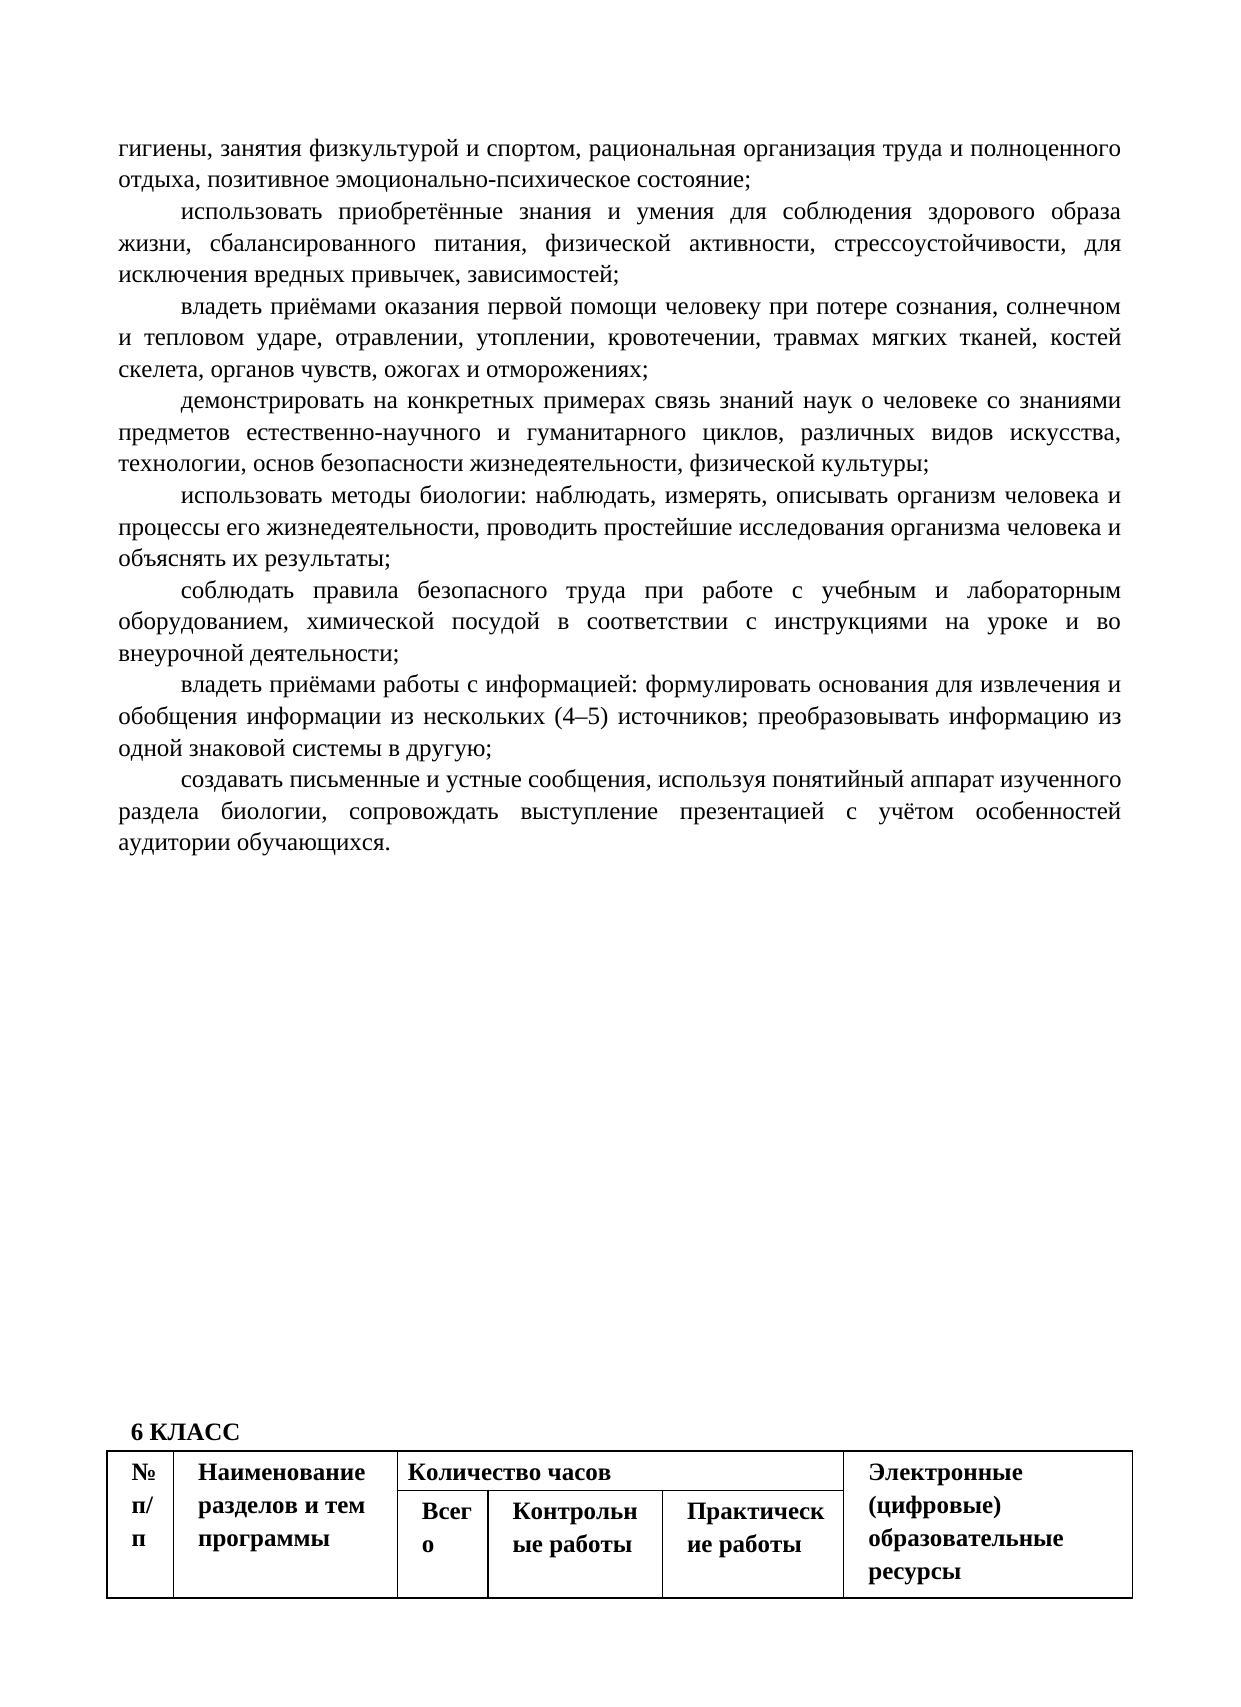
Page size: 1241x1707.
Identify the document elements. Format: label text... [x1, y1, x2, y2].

table_header Электронные (цифровые) образовательные ресурсы [844, 1452, 1132, 1597]
text использовать приобретённые знания и умения для соблюдения здорового образа жизни, сбалансированного питания, физической активности, стрессоустойчивости, для исключения вредных привычек, зависимостей; [118, 196, 1122, 288]
table_cell Всего [398, 1491, 487, 1597]
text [118, 133, 1122, 193]
text создавать письменные и устные сообщения, используя понятийный аппарат изученного раздела биологии, сопровождать выступление презентацией с учётом особенностей аудитории обучающихся. [118, 764, 1122, 856]
table_header Количество часов [398, 1452, 843, 1489]
table_header Наименование разделов и тем программы [174, 1452, 397, 1597]
table_header № п/п [108, 1452, 173, 1597]
text владеть приёмами оказания первой помощи человеку при потере сознания, солнечном и тепловом ударе, отравлении, утоплении, кровотечении, травмах мягких тканей, костей скелета, органов чувств, ожогах и отморожениях; [118, 291, 1122, 383]
table_cell Практические работы [663, 1491, 843, 1597]
table_cell Контрольные работы [489, 1491, 662, 1597]
text 6 КЛАСС [131, 1417, 1122, 1446]
text соблюдать правила безопасного труда при работе с учебным и лабораторным оборудованием, химической посудой в соответствии с инструкциями на уроке и во внеурочной деятельности; [118, 575, 1122, 667]
text владеть приёмами работы с информацией: формулировать основания для извлечения и обобщения информации из нескольких (4–5) источников; преобразовывать информацию из одной знаковой системы в другую; [118, 669, 1122, 761]
text использовать методы биологии: наблюдать, измерять, описывать организм человека и процессы его жизнедеятельности, проводить простейшие исследования организма человека и объяснять их результаты; [118, 480, 1122, 572]
text демонстрировать на конкретных примерах связь знаний наук о человеке со знаниями предметов естественно-научного и гуманитарного циклов, различных видов искусства, технологии, основ безопасности жизнедеятельности, физической культуры; [118, 385, 1122, 477]
